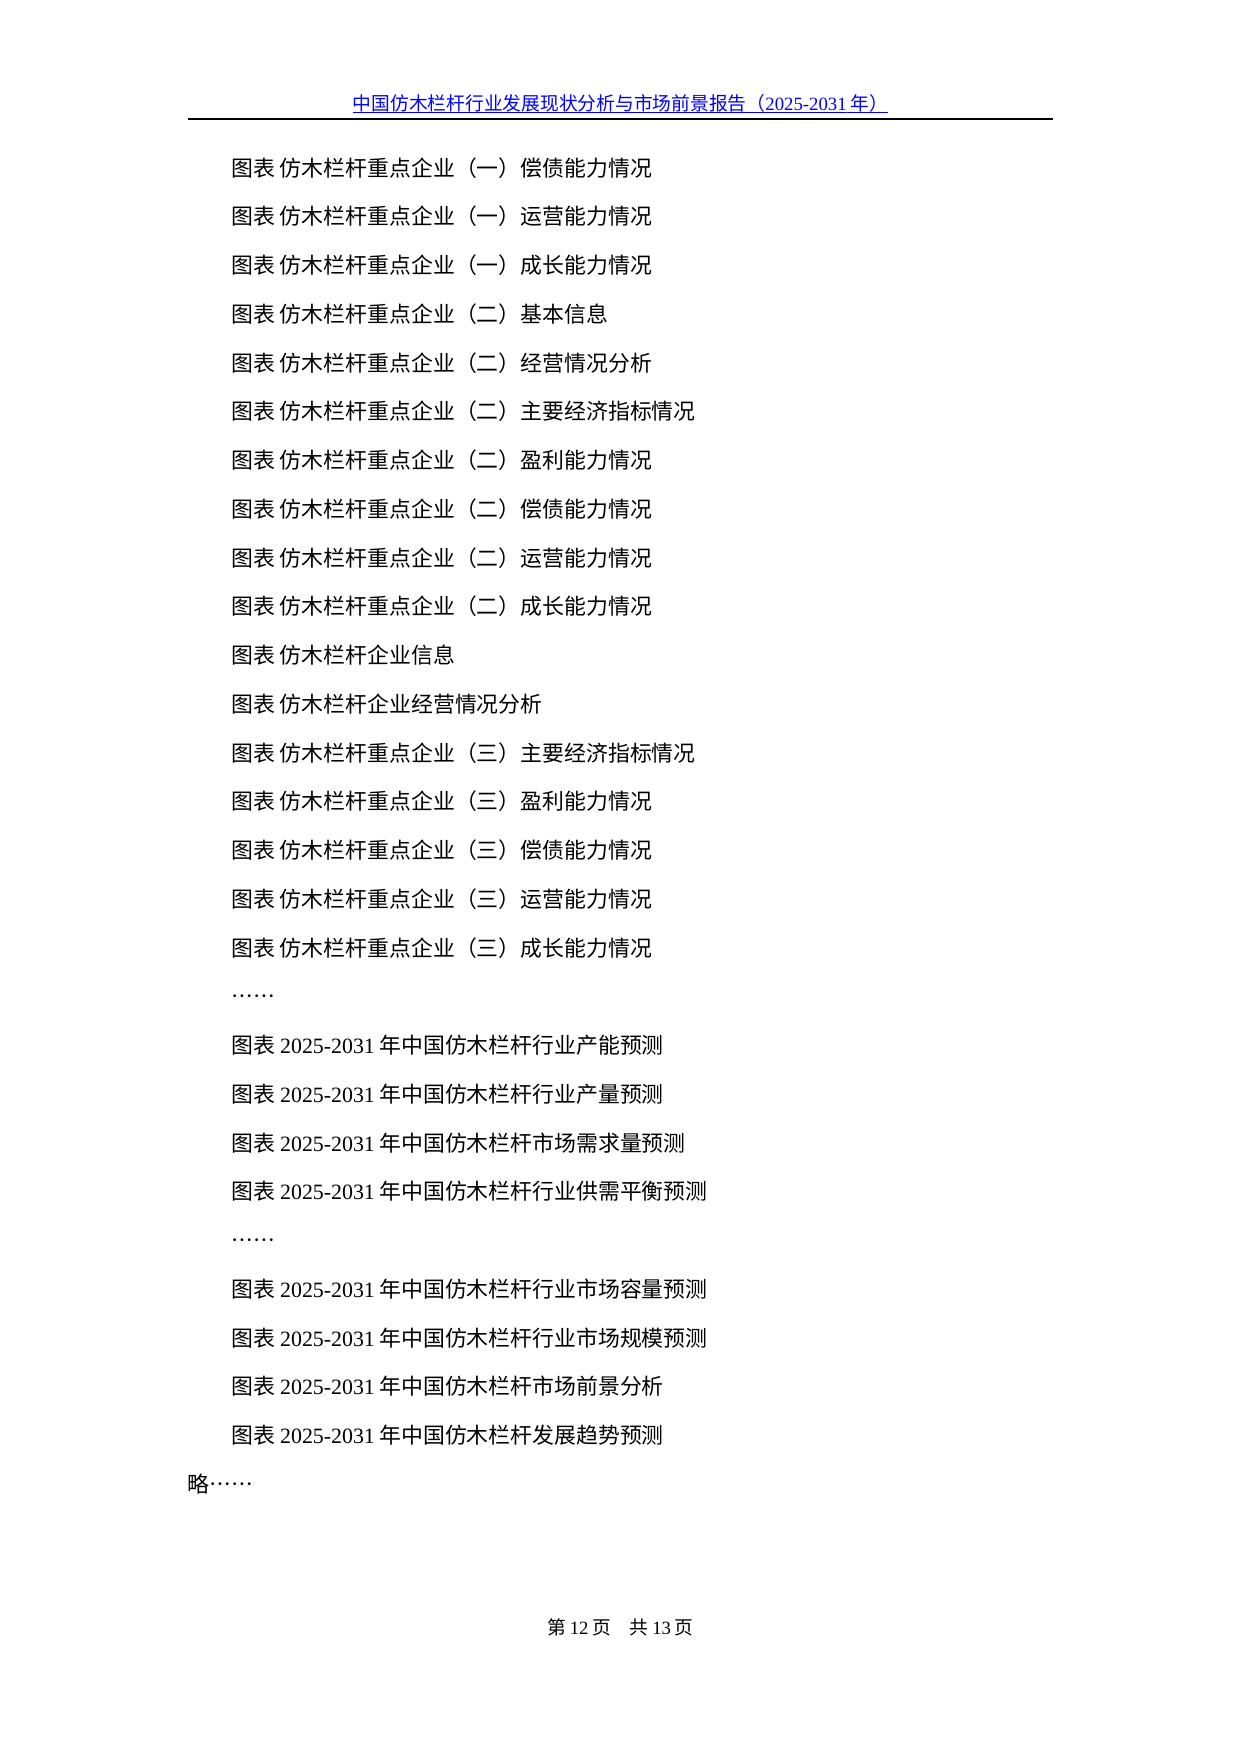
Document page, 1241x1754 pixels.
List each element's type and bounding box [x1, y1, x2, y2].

text [187, 150, 1053, 1499]
